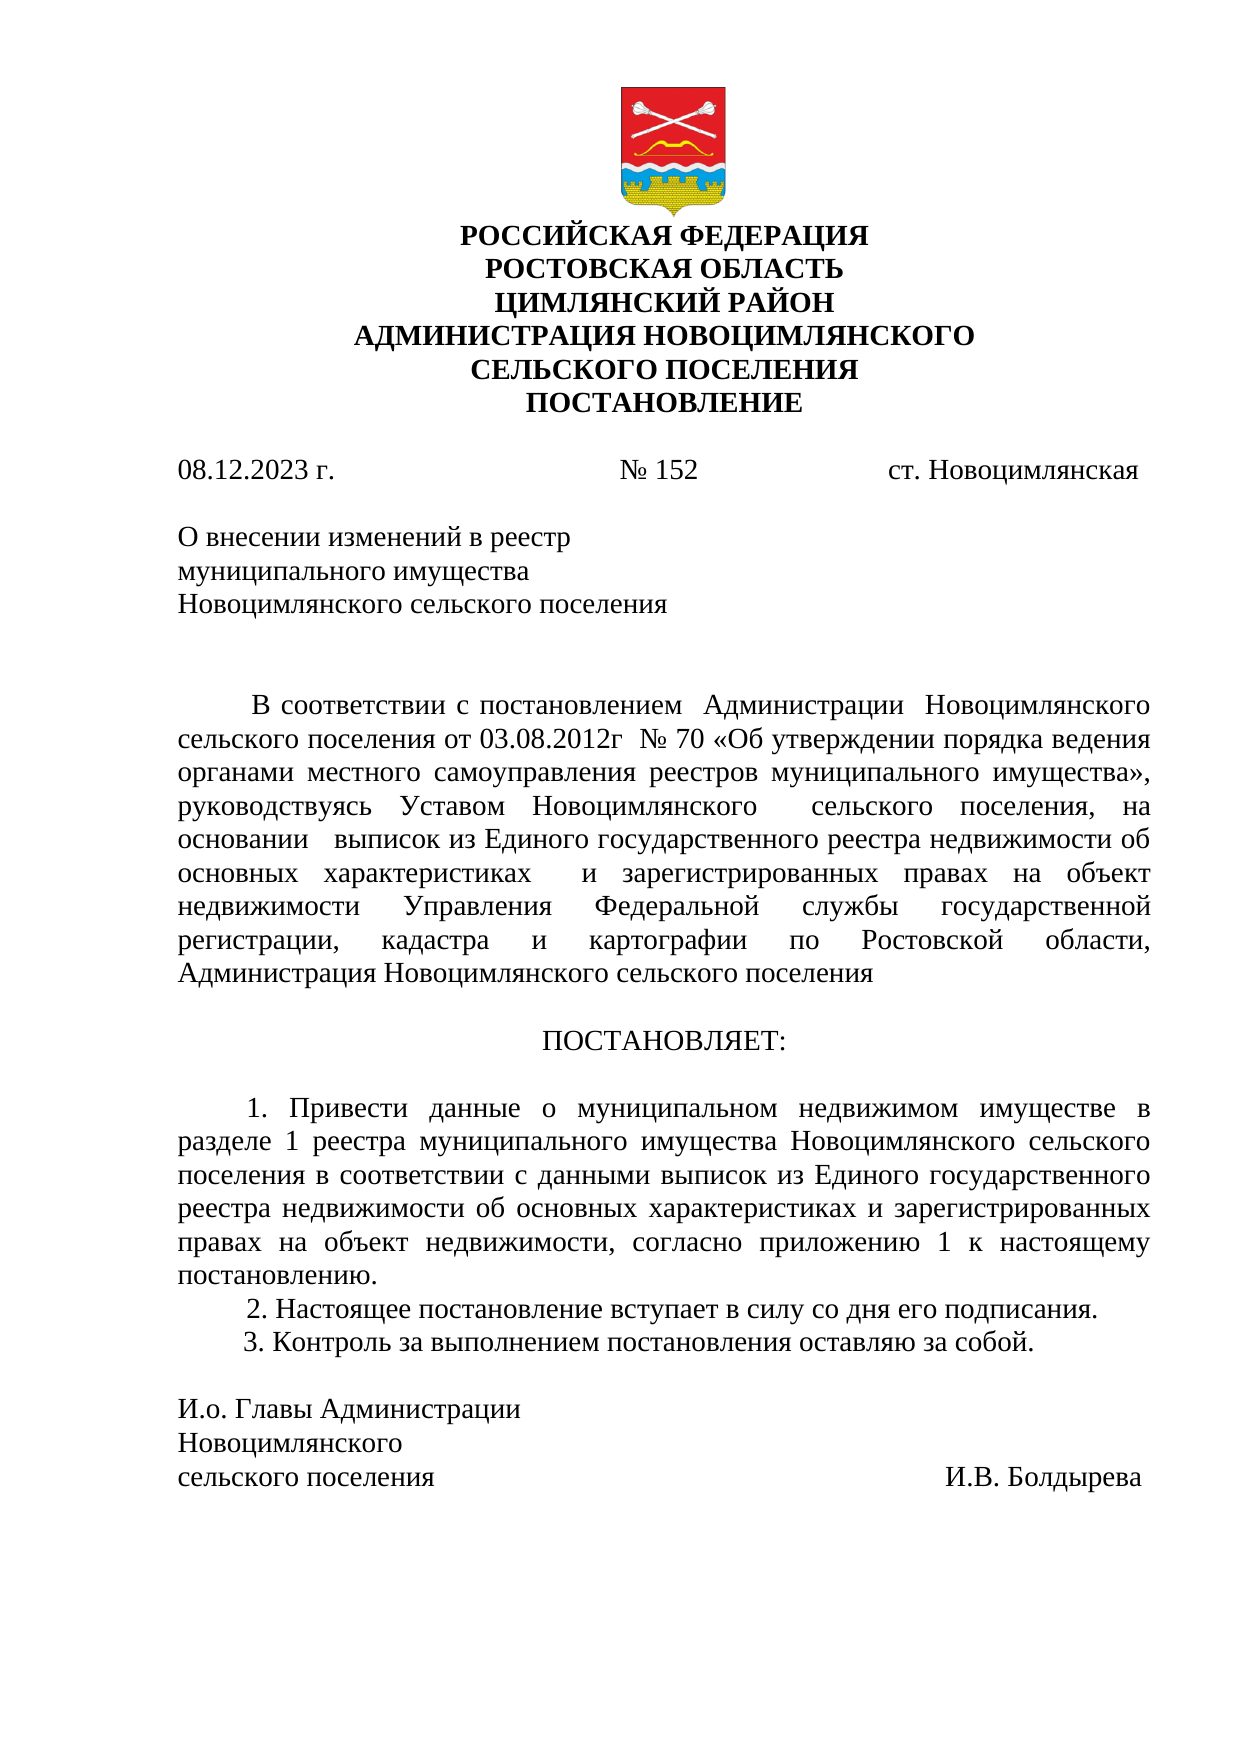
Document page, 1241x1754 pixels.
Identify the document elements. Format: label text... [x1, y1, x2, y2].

picture [621, 177, 726, 218]
text ПОСТАНОВЛЕНИЕ [177, 385, 1152, 419]
text И.о. Главы Администрации [177, 1392, 1152, 1425]
text АДМИНИСТРАЦИЯ НОВОЦИМЛЯНСКОГО [177, 318, 1152, 352]
text 1. Привести данные о муниципальном недвижимом имуществе в разделе 1 реестра муниципального имущества Новоцимлянского сельского поселения в соответствии с данными выписок из Единого государственного реестра недвижимости об основных характеристиках и зарегистрированных правах на объект недвижимости, согласно приложению 1 к настоящему постановлению. [177, 1090, 1152, 1291]
text РОССИЙСКАЯ ФЕДЕРАЦИЯ [177, 218, 1152, 251]
text РОСТОВСКАЯ ОБЛАСТЬ [177, 251, 1152, 285]
text 2. Настоящее постановление вступает в силу со дня его подписания. [177, 1291, 1152, 1324]
text В соответствии с постановлением Администрации Новоцимлянского сельского поселения от 03.08.2012г № 70 «Об утверждении порядка ведения органами местного самоуправления реестров муниципального имущества», руководствуясь Уставом Новоцимлянского сельского поселения, на основании выписок из Единого государственного реестра недвижимости об основных характеристиках и зарегистрированных правах на объект недвижимости Управления Федеральной службы государственной регистрации, кадастра и картографии по Ростовской области, Администрация Новоцимлянского сельского поселения [177, 687, 1152, 989]
text 08.12.2023 г. № 152 ст. Новоцимлянская [177, 452, 1152, 486]
table_header О внесении изменений в реестр муниципального имущества Новоцимлянского сельского поселения [166, 520, 738, 687]
text ЦИМЛЯНСКИЙ РАЙОН [177, 285, 1152, 318]
text СЕЛЬСКОГО ПОСЕЛЕНИЯ [177, 352, 1152, 385]
text сельского поселения И.В. Болдырева [177, 1459, 1152, 1492]
text Новоцимлянского [177, 1425, 1152, 1459]
text ПостановляЕТ: [177, 1023, 1152, 1056]
text 3. Контроль за выполнением постановления оставляю за собой. [177, 1324, 1152, 1358]
picture [621, 87, 726, 172]
